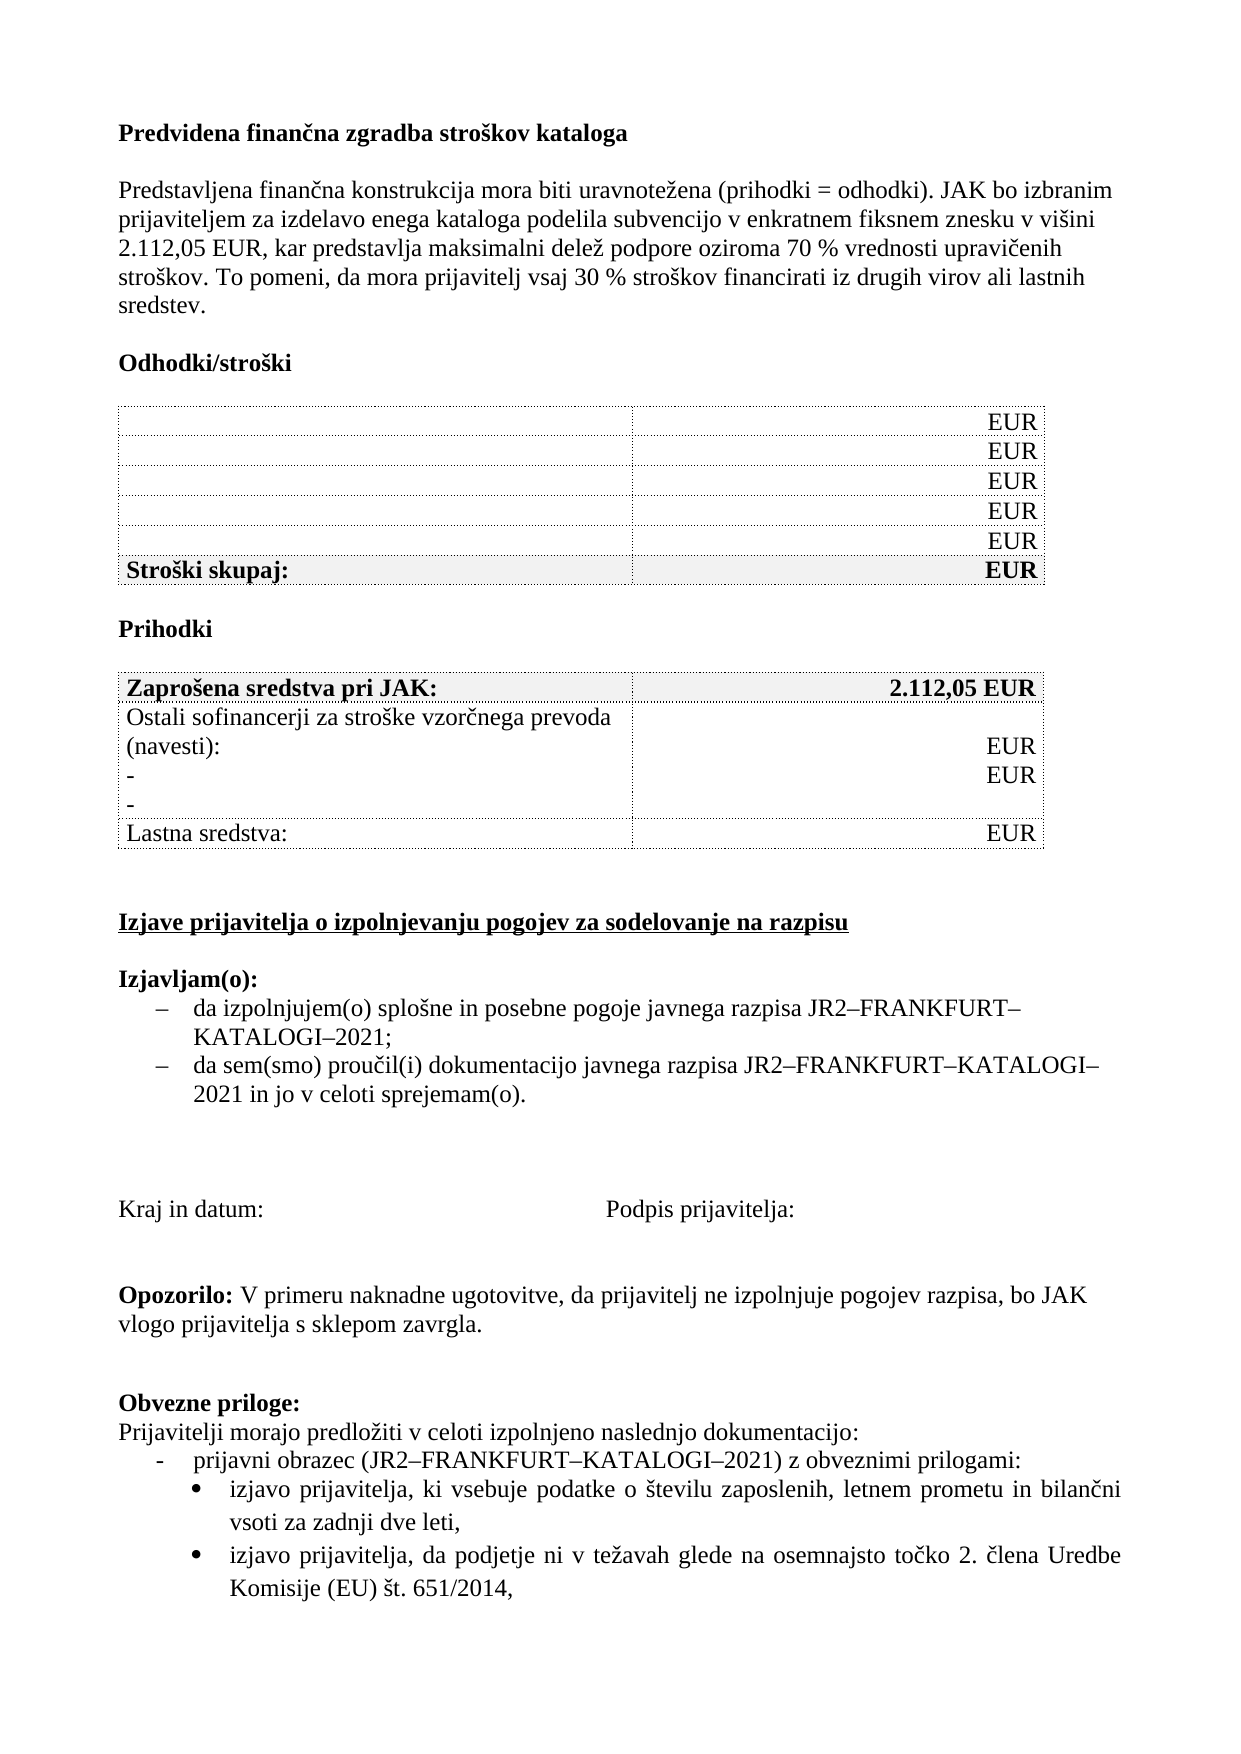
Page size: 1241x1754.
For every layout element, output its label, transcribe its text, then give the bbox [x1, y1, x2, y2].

text Predvidena finančna zgradba stroškov kataloga [118, 118, 1122, 147]
table_cell EUR [632, 818, 1043, 848]
text Odhodki/stroški [118, 348, 1122, 377]
table_header 2.112,05 EUR [632, 672, 1043, 701]
list prijavni obrazec (JR2–FRANKFURT–KATALOGI–2021) z obveznimi prilogami: [156, 1445, 1122, 1474]
list izjavo prijavitelja, ki vsebuje podatke o številu zaposlenih, letnem prometu in bilančni vsoti za zadnji dve leti, [192, 1474, 1122, 1536]
text Prihodki [118, 614, 1122, 643]
text Prijavitelji morajo predložiti v celoti izpolnjeno naslednjo dokumentacijo: [118, 1417, 1122, 1445]
table_header [119, 406, 632, 435]
table_cell [119, 465, 632, 495]
text Predstavljena finančna konstrukcija mora biti uravnotežena (prihodki = odhodki). JAK bo izbranim prijaviteljem za izdelavo enega kataloga podelila subvencijo v enkratnem fiksnem znesku v višini 2.112,05 EUR, kar predstavlja maksimalni delež podpore oziroma 70 % vrednosti upravičenih stroškov. To pomeni, da mora prijavitelj vsaj 30 % stroškov financirati iz drugih virov ali lastnih sredstev. [118, 176, 1122, 319]
table_cell [119, 435, 632, 465]
table_cell EUR [632, 555, 1045, 584]
table_cell EUR [632, 435, 1045, 465]
text Kraj in datum: Podpis prijavitelja: [118, 1194, 1122, 1223]
text Izjavljam(o): [118, 964, 1122, 993]
table_header Zaprošena sredstva pri JAK: [119, 672, 632, 701]
table_header EUR [632, 406, 1045, 435]
subtitle Obvezne priloge: [118, 1388, 1122, 1417]
table_cell EUR [632, 495, 1045, 525]
list izjavo prijavitelja, da podjetje ni v težavah glede na osemnajsto točko 2. člena Uredbe Komisije (EU) št. 651/2014, [192, 1540, 1122, 1602]
table_cell EUR [632, 465, 1045, 495]
table_cell Ostali sofinancerji za stroške vzorčnega prevoda (navesti): - - [119, 701, 632, 817]
table_cell [119, 495, 632, 525]
table_cell Stroški skupaj: [119, 555, 632, 584]
list da sem(smo) proučil(i) dokumentacijo javnega razpisa JR2–FRANKFURT–KATALOGI–2021 in jo v celoti sprejemam(o). [156, 1050, 1122, 1108]
table_cell [119, 525, 632, 554]
text Opozorilo: V primeru naknadne ugotovitve, da prijavitelj ne izpolnjuje pogojev razpisa, bo JAK vlogo prijavitelja s sklepom zavrgla. [118, 1280, 1122, 1338]
table_cell Lastna sredstva: [119, 818, 632, 848]
table_cell EUR EUR [632, 701, 1043, 817]
table_cell EUR [632, 525, 1045, 554]
list da izpolnjujem(o) splošne in posebne pogoje javnega razpisa JR2–FRANKFURT–KATALOGI–2021; [156, 993, 1122, 1050]
text Izjave prijavitelja o izpolnjevanju pogojev za sodelovanje na razpisu [118, 907, 1122, 935]
